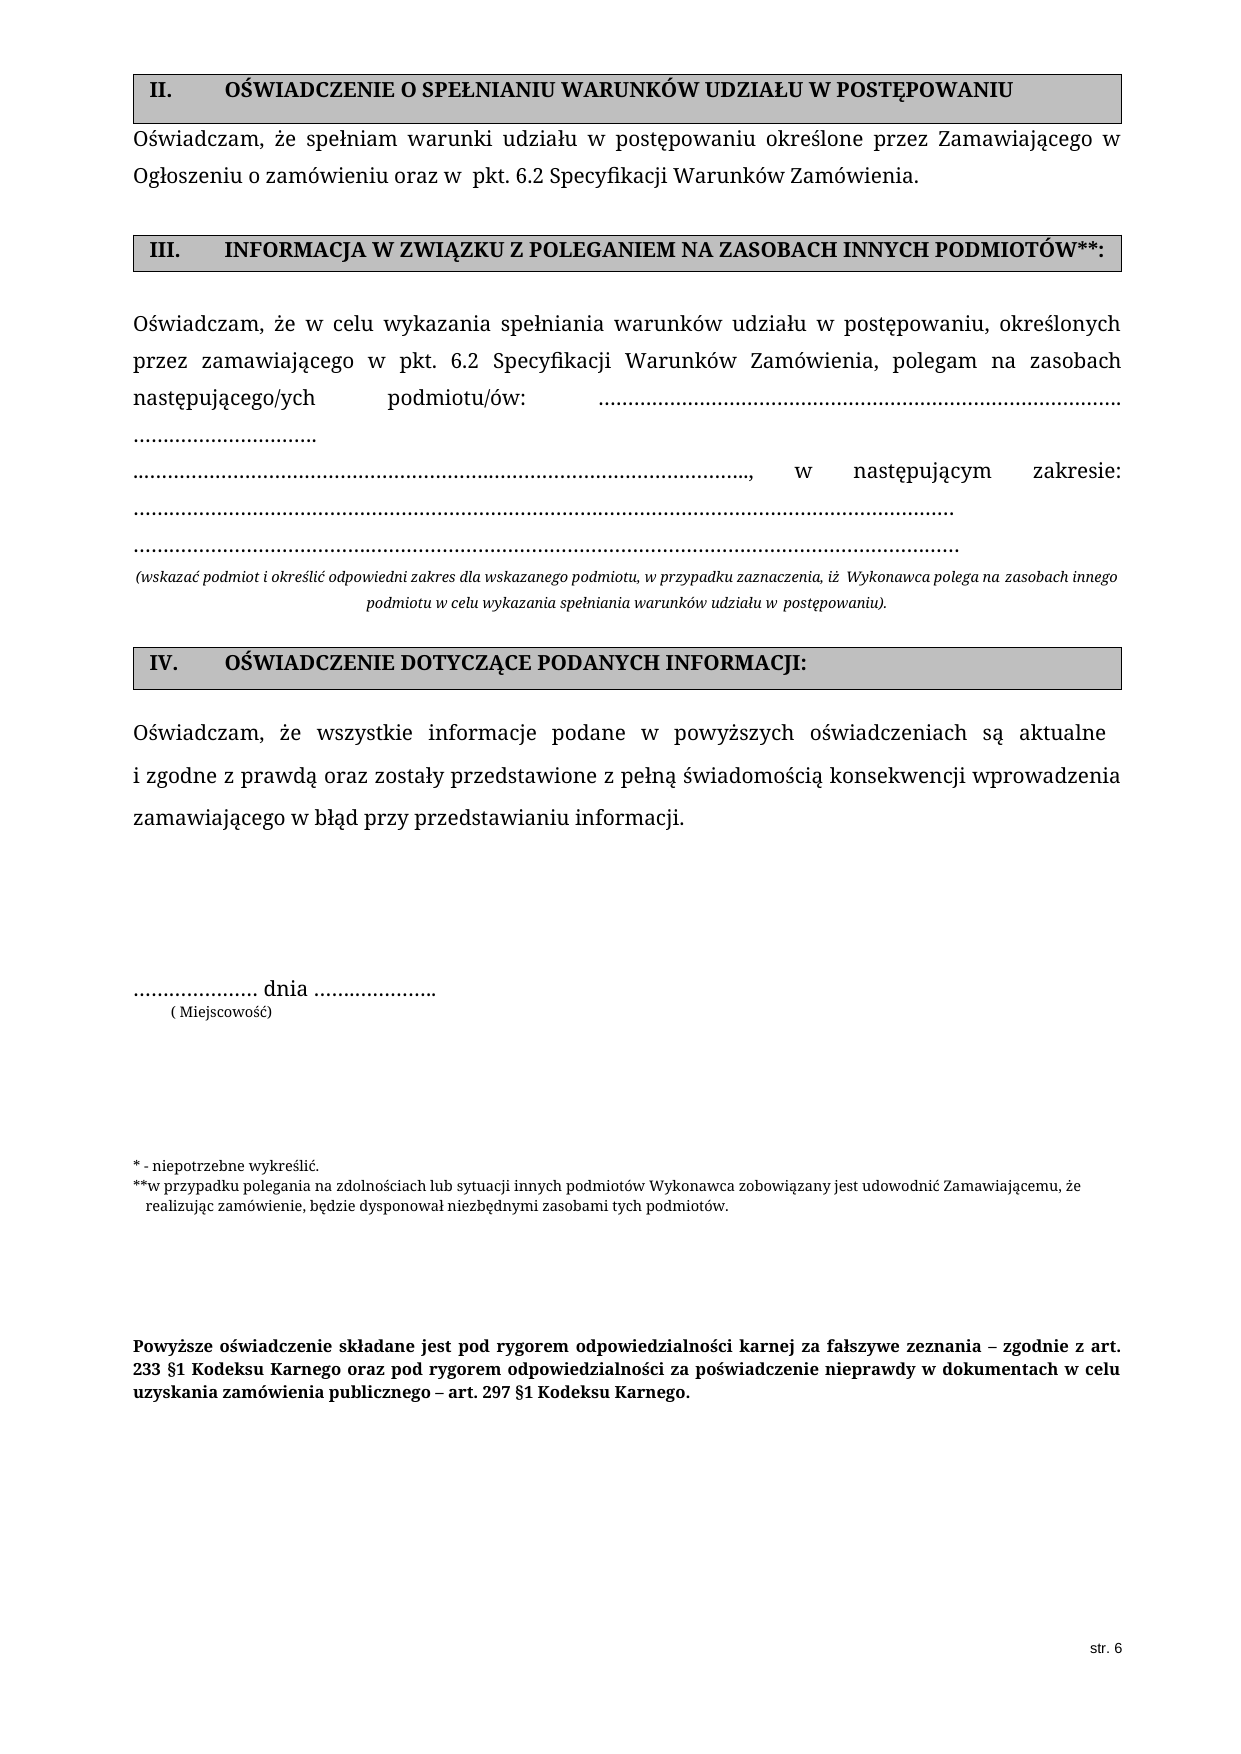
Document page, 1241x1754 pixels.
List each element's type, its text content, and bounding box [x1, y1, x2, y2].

text Oświadczam, że spełniam warunki udziału w postępowaniu określone przez Zamawiającego w Ogłoszeniu o zamówieniu oraz w pkt. 6.2 Specyfikacji Warunków Zamówienia. [133, 124, 1122, 189]
text Powyższe oświadczenie składane jest pod rygorem odpowiedzialności karnej za fałszywe zeznania – zgodnie z art. 233 §1 Kodeksu Karnego oraz pod rygorem odpowiedzialności za poświadczenie nieprawdy w dokumentach w celu uzyskania zamówienia publicznego – art. 297 §1 Kodeksu Karnego. [133, 1335, 1122, 1403]
text **w przypadku polegania na zdolnościach lub sytuacji innych podmiotów Wykonawca zobowiązany jest udowodnić Zamawiającemu, że realizując zamówienie, będzie dysponował niezbędnymi zasobami tych podmiotów. [133, 1176, 1122, 1216]
table_header OŚWIADCZENIE DOTYCZĄCE PODANYCH INFORMACJI: [134, 648, 1121, 689]
table_header INFORMACJA W ZWIĄZKU Z POLEGANIEM NA ZASOBACH INNYCH PODMIOTÓW**: [134, 236, 1121, 271]
text * - niepotrzebne wykreślić. [133, 1156, 1122, 1176]
text ..………………………………………………….…………………………………….., w następującym zakresie: ………………………………………………………………………………………………………………………… [133, 457, 1122, 522]
text (wskazać podmiot i określić odpowiedni zakres dla wskazanego podmiotu, w przypadku zaznaczenia, iż Wykonawca polega na zasobach innego podmiotu w celu wykazania spełniania warunków udziału w postępowaniu). [133, 567, 1122, 613]
text ………………………………….……………………………………………………………………………………… [133, 530, 1122, 559]
table_header OŚWIADCZENIE O SPEŁNIANIU WARUNKÓW UDZIAŁU W POSTĘPOWANIU [134, 75, 1121, 123]
text Oświadczam, że w celu wykazania spełniania warunków udziału w postępowaniu, określonych przez zamawiającego w pkt. 6.2 Specyfikacji Warunków Zamówienia, polegam na zasobach następującego/ych podmiotu/ów: …………………………………………………………………………….…………………………. [133, 309, 1122, 448]
text ( Miejscowość) [133, 1002, 1122, 1042]
text ………………… dnia …….………….. [133, 974, 1122, 1002]
text Oświadczam, że wszystkie informacje podane w powyższych oświadczeniach są aktualne i zgodne z prawdą oraz zostały przedstawione z pełną świadomością konsekwencji wprowadzenia zamawiającego w błąd przy przedstawianiu informacji. [133, 718, 1122, 832]
